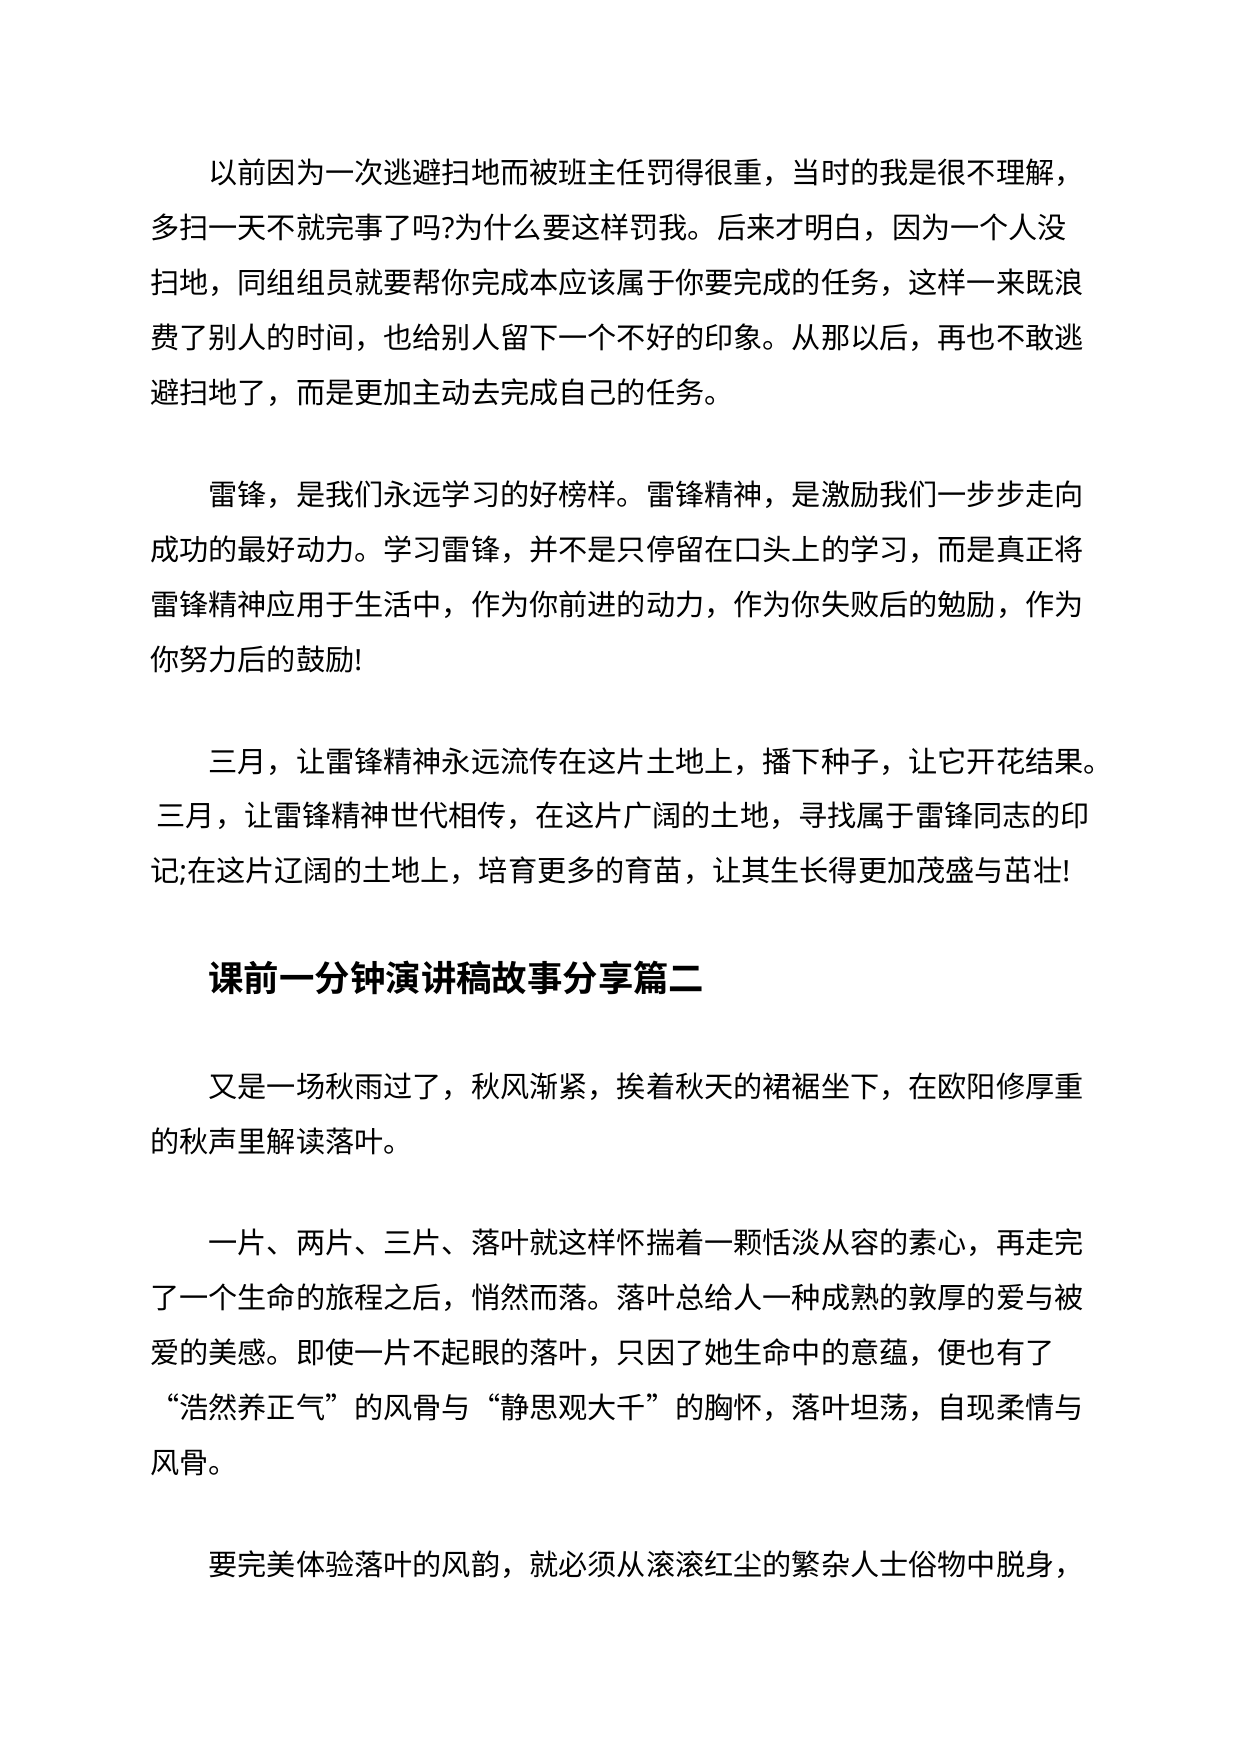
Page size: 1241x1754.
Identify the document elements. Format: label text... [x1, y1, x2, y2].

text 课前一分钟演讲稿故事分享篇二 [150, 950, 1090, 1001]
text 雷锋，是我们永远学习的好榜样。雷锋精神，是激励我们一步步走向成功的最好动力。学习雷锋，并不是只停留在口头上的学习，而是真正将雷锋精神应用于生活中，作为你前进的动力，作为你失败后的勉励，作为你努力后的鼓励! [150, 471, 1090, 678]
text 又是一场秋雨过了，秋风渐紧，挨着秋天的裙裾坐下，在欧阳修厚重的秋声里解读落叶。 [150, 1063, 1090, 1161]
text 一片、两片、三片、落叶就这样怀揣着一颗恬淡从容的素心，再走完了一个生命的旅程之后，悄然而落。落叶总给人一种成熟的敦厚的爱与被爱的美感。即使一片不起眼的落叶，只因了她生命中的意蕴，便也有了“浩然养正气”的风骨与“静思观大千”的胸怀，落叶坦荡，自现柔情与风骨。 [150, 1220, 1090, 1482]
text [150, 1541, 1090, 1584]
text 以前因为一次逃避扫地而被班主任罚得很重，当时的我是很不理解，多扫一天不就完事了吗?为什么要这样罚我。后来才明白，因为一个人没扫地，同组组员就要帮你完成本应该属于你要完成的任务，这样一来既浪费了别人的时间，也给别人留下一个不好的印象。从那以后，再也不敢逃避扫地了，而是更加主动去完成自己的任务。 [150, 150, 1090, 412]
text 三月，让雷锋精神永远流传在这片土地上，播下种子，让它开花结果。 三月，让雷锋精神世代相传，在这片广阔的土地，寻找属于雷锋同志的印记;在这片辽阔的土地上，培育更多的育苗，让其生长得更加茂盛与茁壮! [150, 738, 1090, 890]
